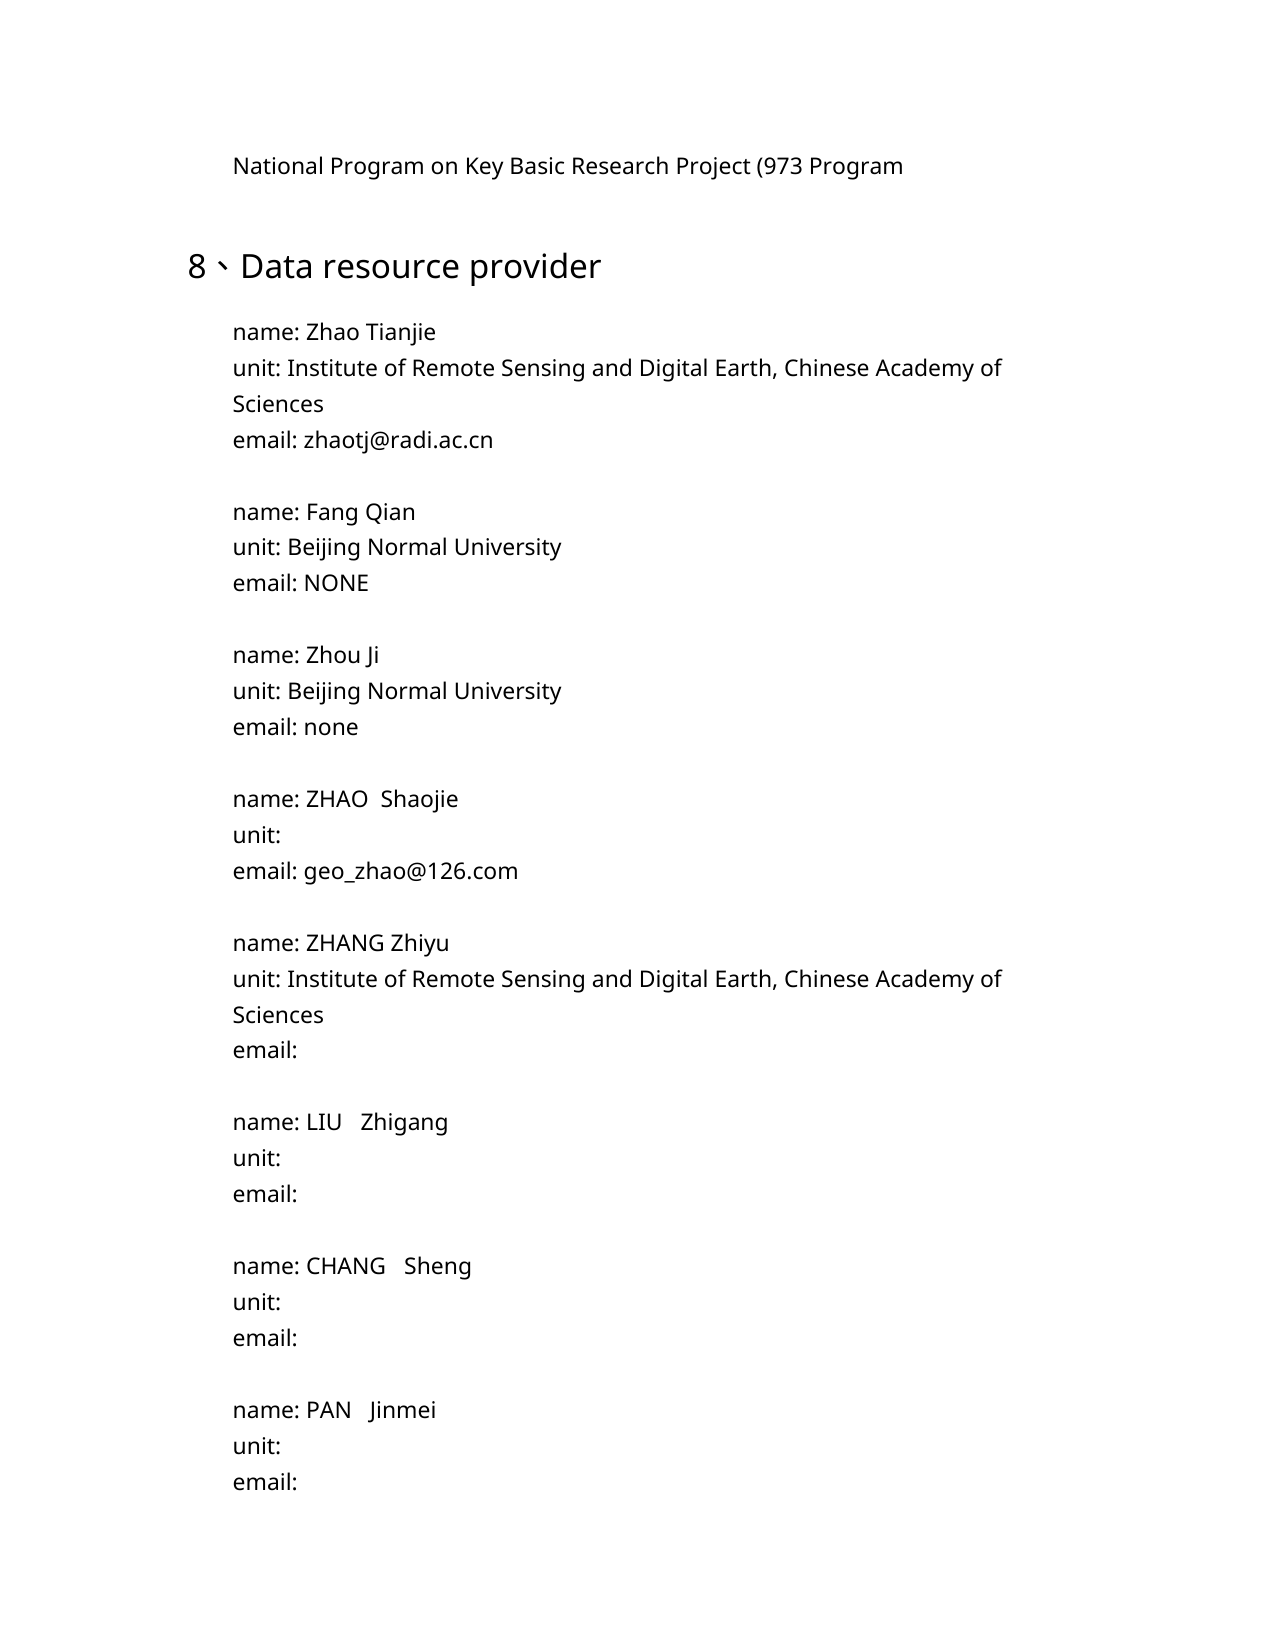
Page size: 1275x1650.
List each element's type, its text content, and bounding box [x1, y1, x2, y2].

text 8、Data resource provider [187, 243, 1087, 288]
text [232, 150, 1087, 217]
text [232, 316, 1087, 1497]
